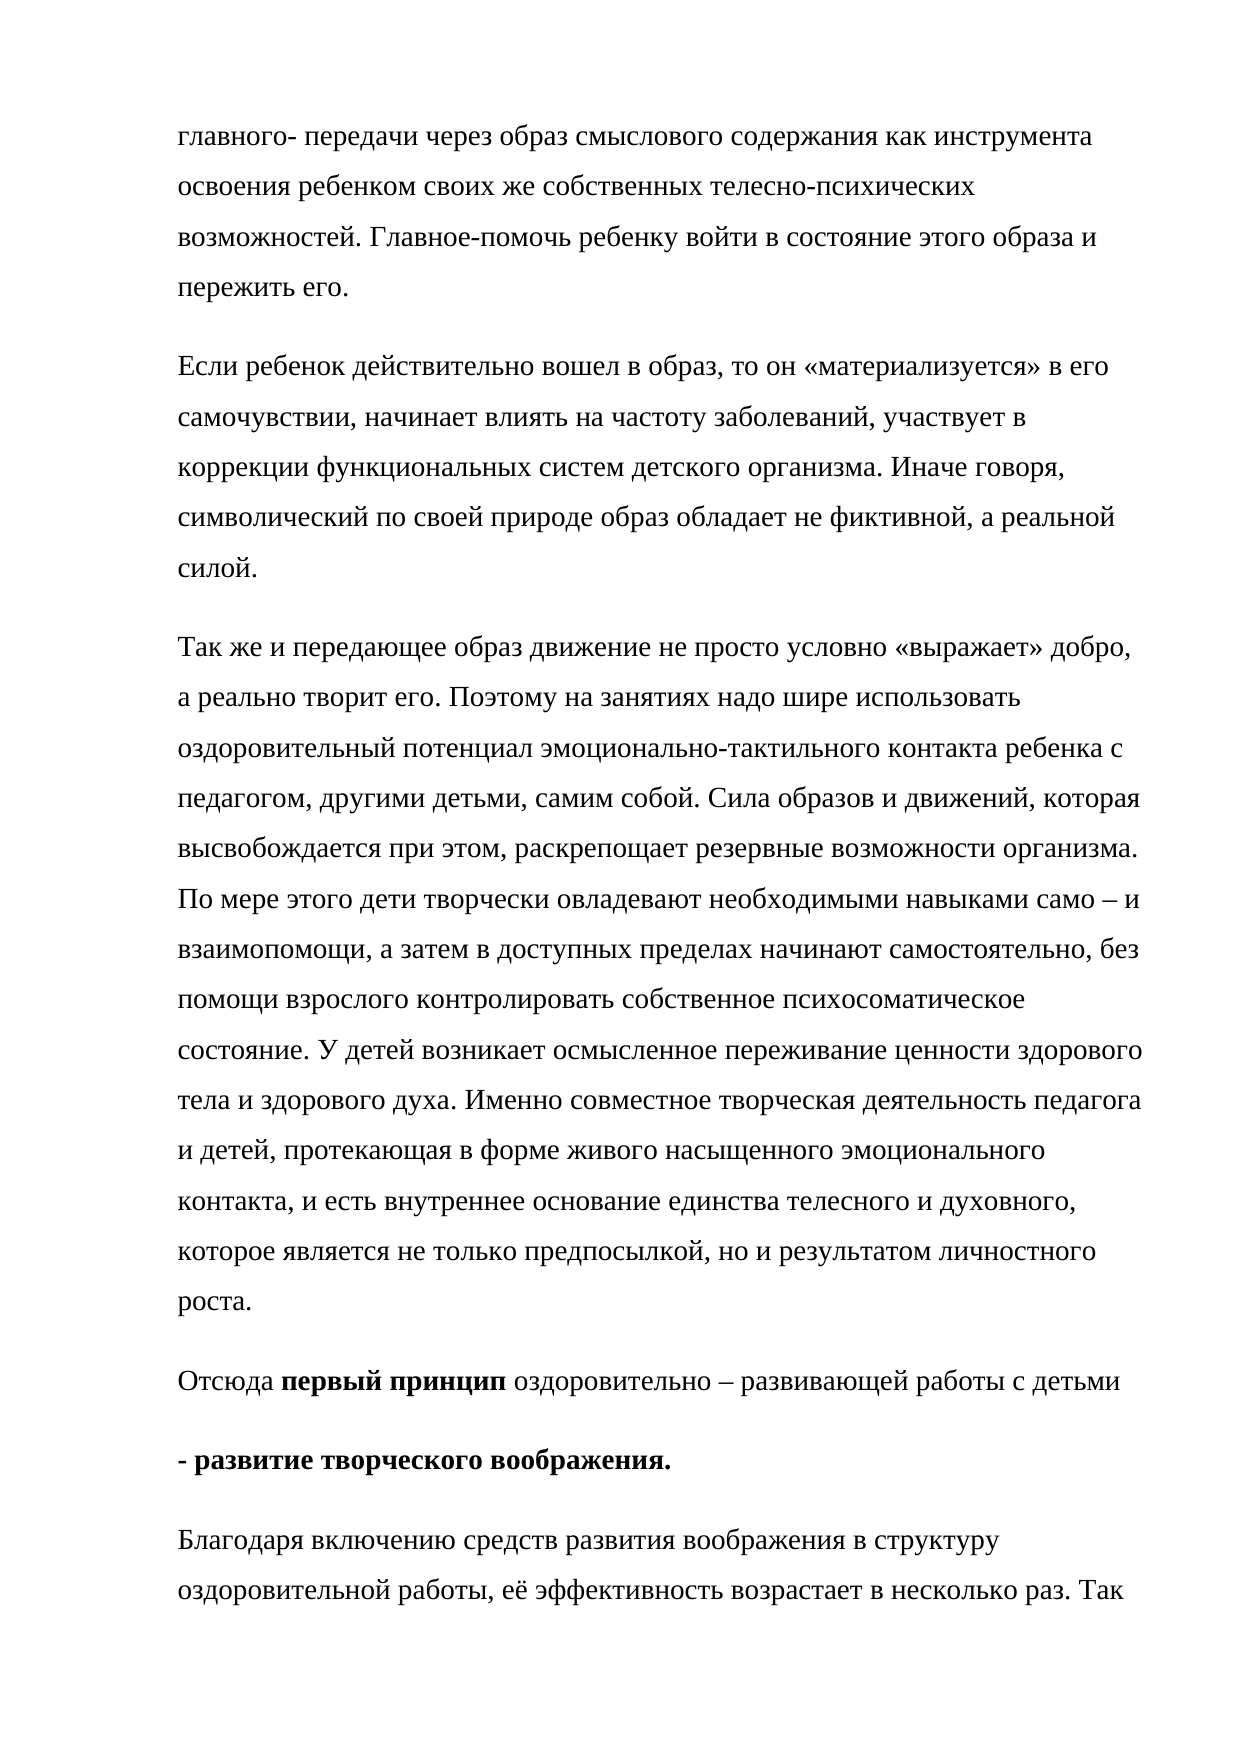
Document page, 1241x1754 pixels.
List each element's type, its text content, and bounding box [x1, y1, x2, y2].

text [177, 1522, 1152, 1606]
text - развитие творческого воображения. [177, 1442, 1152, 1476]
text Так же и передающее образ движение не просто условно «выражает» добро, а реально творит его. Поэтому на занятиях надо шире использовать оздоровительный потенциал эмоционально-тактильного контакта ребенка с педагогом, другими детьми, самим собой. Сила образов и движений, которая высвобождается при этом, раскрепощает резервные возможности организма. По мере этого дети творчески овладевают необходимыми навыками само – и взаимопомощи, а затем в доступных пределах начинают самостоятельно, без помощи взрослого контролировать собственное психосоматическое состояние. У детей возникает осмысленное переживание ценности здорового тела и здорового духа. Именно совместное творческая деятельность педагога и детей, протекающая в форме живого насыщенного эмоционального контакта, и есть внутреннее основание единства телесного и духовного, которое является не только предпосылкой, но и результатом личностного роста. [177, 629, 1152, 1317]
text Если ребенок действительно вошел в образ, то он «материализуется» в его самочувствии, начинает влиять на частоту заболеваний, участвует в коррекции функциональных систем детского организма. Иначе говоря, символический по своей природе образ обладает не фиктивной, а реальной силой. [177, 348, 1152, 583]
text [177, 118, 1152, 303]
text Отсюда первый принцип оздоровительно – развивающей работы с детьми [177, 1363, 1152, 1396]
